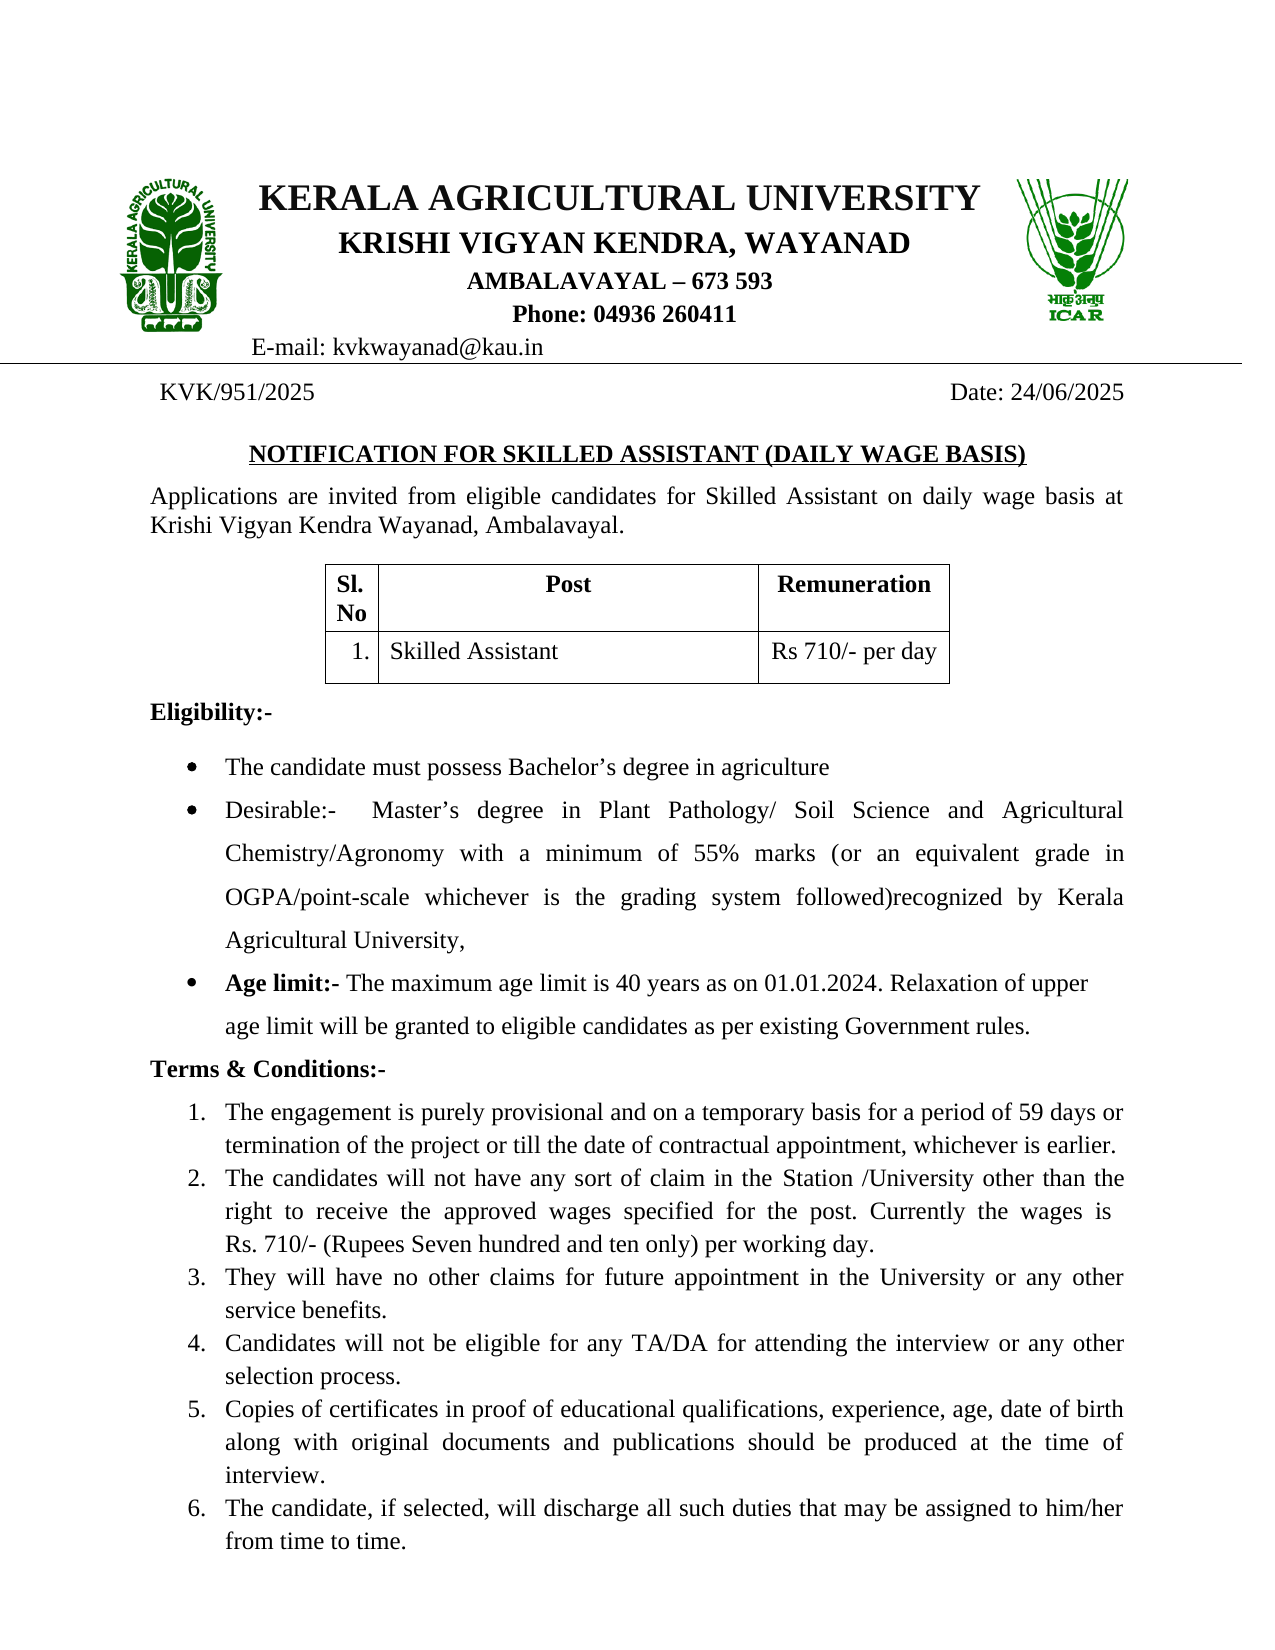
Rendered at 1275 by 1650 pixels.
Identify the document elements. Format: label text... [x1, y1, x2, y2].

text Applications are invited from eligible candidates for Skilled Assistant on daily wage basis at Krishi Vigyan Kendra Wayanad, Ambalavayal. [150, 481, 1125, 539]
list The candidates will not have any sort of claim in the Station /University other than the right to receive the approved wages specified for the post. Currently the wages is Rs. 710/- (Rupees Seven hundred and ten only) per working day. [187, 1163, 1125, 1258]
list They will have no other claims for future appointment in the University or any other service benefits. [187, 1262, 1125, 1324]
table_header Post [379, 565, 758, 631]
table_cell Skilled Assistant [379, 632, 758, 683]
text NOTIFICATION FOR SKILLED ASSISTANT (DAILY WAGE BASIS) [150, 435, 1125, 469]
text KVK/951/2025 Date: 24/06/2025 [159, 377, 1125, 406]
text AMBALAVAYAL – 673 593 [223, 266, 1016, 294]
picture [1016, 179, 1129, 321]
table_header Remuneration [759, 565, 949, 631]
list The candidate must possess Bachelor’s degree in agriculture [187, 752, 1125, 781]
text KRISHI VIGYAN KENDRA, WAYANAD [223, 224, 1016, 261]
text E-mail: kvkwayanad@kau.in [159, 332, 1125, 361]
text Terms & Conditions:- [150, 1054, 1125, 1083]
text Phone: 04936 260411 [223, 299, 1125, 328]
list Age limit:- The maximum age limit is 40 years as on 01.01.2024. Relaxation of upper age limit will be granted to eligible candidates as per existing Government rules. [187, 968, 1125, 1040]
subtitle KERALA AGRICULTURAL UNIVERSITY [223, 175, 1125, 218]
table_cell [326, 632, 378, 683]
table_header Sl. No [326, 565, 378, 631]
picture [119, 173, 223, 337]
list The engagement is purely provisional and on a temporary basis for a period of 59 days or termination of the project or till the date of contractual appointment, whichever is earlier. [187, 1097, 1125, 1159]
list Desirable:- Master’s degree in Plant Pathology/ Soil Science and Agricultural Chemistry/Agronomy with a minimum of 55% marks (or an equivalent grade in OGPA/point-scale whichever is the grading system followed)recognized by Kerala Agricultural University, [187, 795, 1125, 953]
table_cell Rs 710/- per day [759, 632, 949, 683]
list Candidates will not be eligible for any TA/DA for attending the interview or any other selection process. [187, 1328, 1125, 1390]
list Copies of certificates in proof of educational qualifications, experience, age, date of birth along with original documents and publications should be produced at the time of interview. [187, 1394, 1125, 1489]
list The candidate, if selected, will discharge all such duties that may be assigned to him/her from time to time. [187, 1493, 1125, 1555]
text Eligibility:- [150, 697, 1125, 725]
